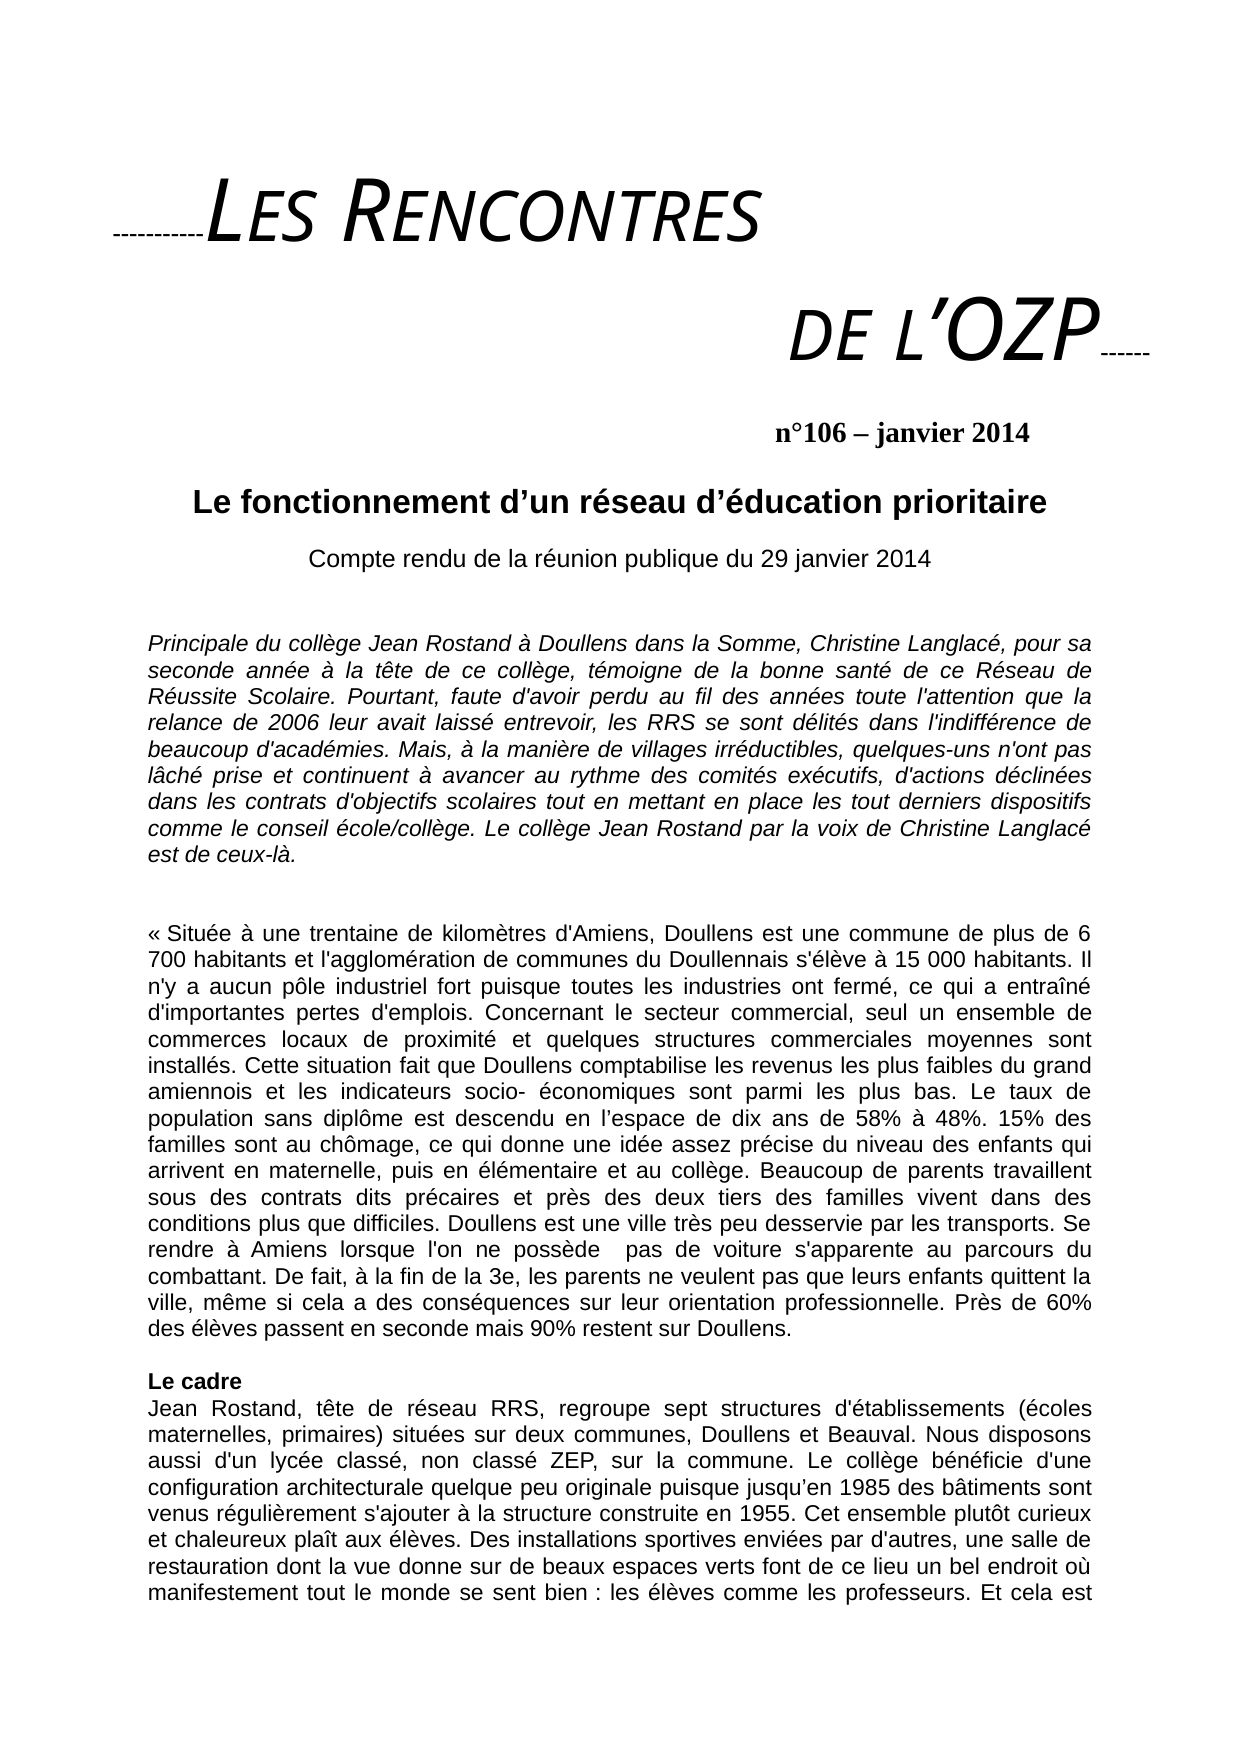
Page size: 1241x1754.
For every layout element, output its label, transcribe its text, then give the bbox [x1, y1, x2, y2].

text n°106 – janvier 2014 [148, 415, 1093, 448]
text Le cadre [148, 1368, 1093, 1394]
text Compte rendu de la réunion publique du 29 janvier 2014 [148, 544, 1093, 573]
text Le fonctionnement d’un réseau d’éducation prioritaire [148, 482, 1093, 520]
text Principale du collège Jean Rostand à Doullens dans la Somme, Christine Langlacé, pour sa seconde année à la tête de ce collège, témoigne de la bonne santé de ce Réseau de Réussite Scolaire. Pourtant, faute d'avoir perdu au fil des années toute l'attention que la relance de 2006 leur avait laissé entrevoir, les RRS se sont délités dans l'indifférence de beaucoup d'académies. Mais, à la manière de villages irréductibles, quelques-uns n'ont pas lâché prise et continuent à avancer au rythme des comités exécutifs, d'actions déclinées dans les contrats d'objectifs scolaires tout en mettant en place les tout derniers dispositifs comme le conseil école/collège. Le collège Jean Rostand par la voix de Christine Langlacé est de ceux-là. [148, 630, 1093, 867]
text -----------Les Rencontres [112, 148, 1097, 267]
text « Située à une trentaine de kilomètres d'Amiens, Doullens est une commune de plus de 6 700 habitants et l'agglomération de communes du Doullennais s'élève à 15 000 habitants. Il n'y a aucun pôle industriel fort puisque toutes les industries ont fermé, ce qui a entraîné d'importantes pertes d'emplois. Concernant le secteur commercial, seul un ensemble de commerces locaux de proximité et quelques structures commerciales moyennes sont installés. Cette situation fait que Doullens comptabilise les revenus les plus faibles du grand amiennois et les indicateurs socio- économiques sont parmi les plus bas. Le taux de population sans diplôme est descendu en l’espace de dix ans de 58% à 48%. 15% des familles sont au chômage, ce qui donne une idée assez précise du niveau des enfants qui arrivent en maternelle, puis en élémentaire et au collège. Beaucoup de parents travaillent sous des contrats dits précaires et près des deux tiers des familles vivent dans des conditions plus que difficiles. Doullens est une ville très peu desservie par les transports. Se rendre à Amiens lorsque l'on ne possède pas de voiture s'apparente au parcours du combattant. De fait, à la fin de la 3e, les parents ne veulent pas que leurs enfants quittent la ville, même si cela a des conséquences sur leur orientation professionnelle. Près de 60% des élèves passent en seconde mais 90% restent sur Doullens. [148, 920, 1093, 1342]
text de l’OZP------ [310, 267, 1154, 386]
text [148, 1394, 1093, 1605]
